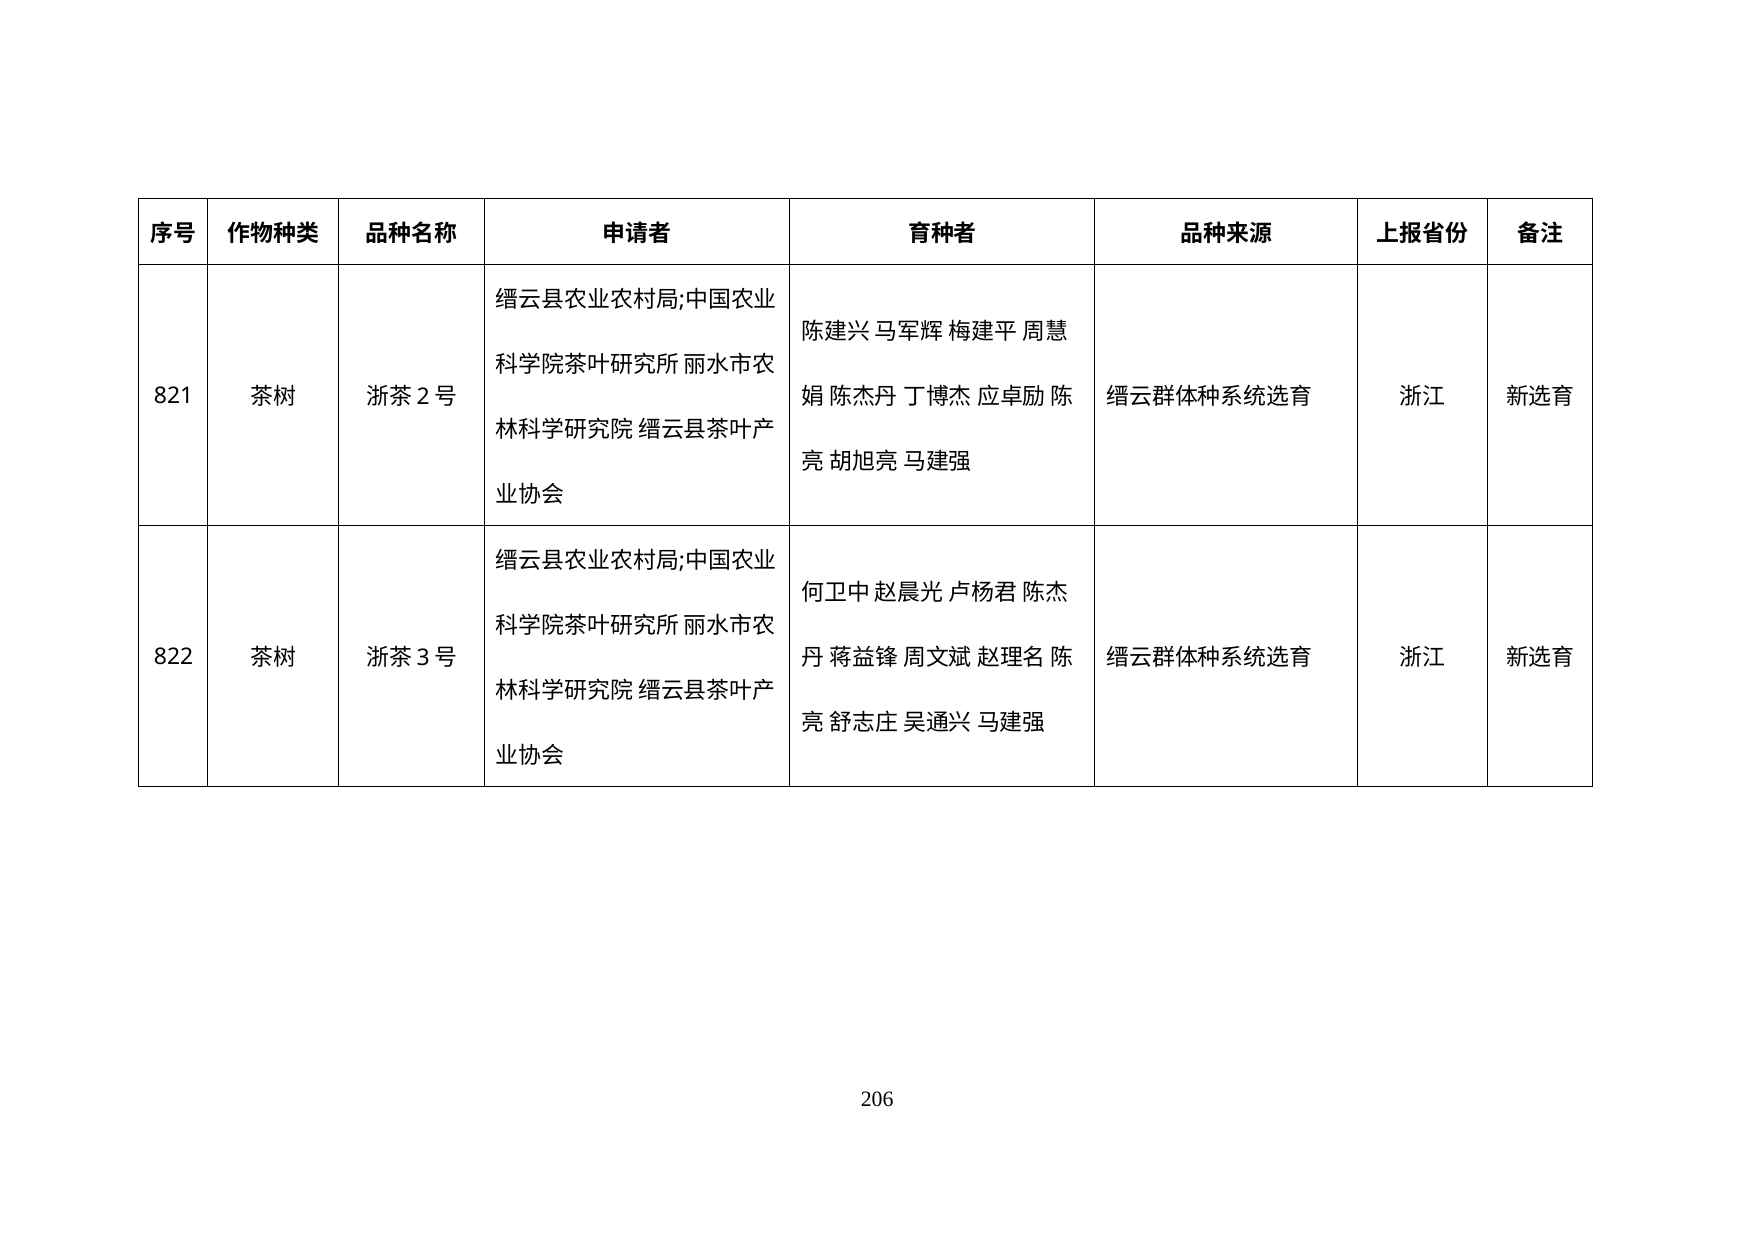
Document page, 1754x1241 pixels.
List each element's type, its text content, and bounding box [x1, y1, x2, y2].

table_header 品种来源 [1095, 199, 1357, 264]
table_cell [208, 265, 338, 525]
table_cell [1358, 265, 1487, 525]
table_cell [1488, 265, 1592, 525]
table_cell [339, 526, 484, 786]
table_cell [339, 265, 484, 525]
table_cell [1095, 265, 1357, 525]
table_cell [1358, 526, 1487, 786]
table_header 申请者 [485, 199, 789, 264]
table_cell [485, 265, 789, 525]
table_header 作物种类 [208, 199, 338, 264]
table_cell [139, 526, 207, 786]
table_header 序号 [139, 199, 207, 264]
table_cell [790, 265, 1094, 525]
table_header 品种名称 [339, 199, 484, 264]
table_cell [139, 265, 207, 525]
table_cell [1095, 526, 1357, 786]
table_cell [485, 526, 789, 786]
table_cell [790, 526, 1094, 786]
table_header 备注 [1488, 199, 1592, 264]
table_header 上报省份 [1358, 199, 1487, 264]
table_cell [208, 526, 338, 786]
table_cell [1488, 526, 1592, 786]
table_header 育种者 [790, 199, 1094, 264]
